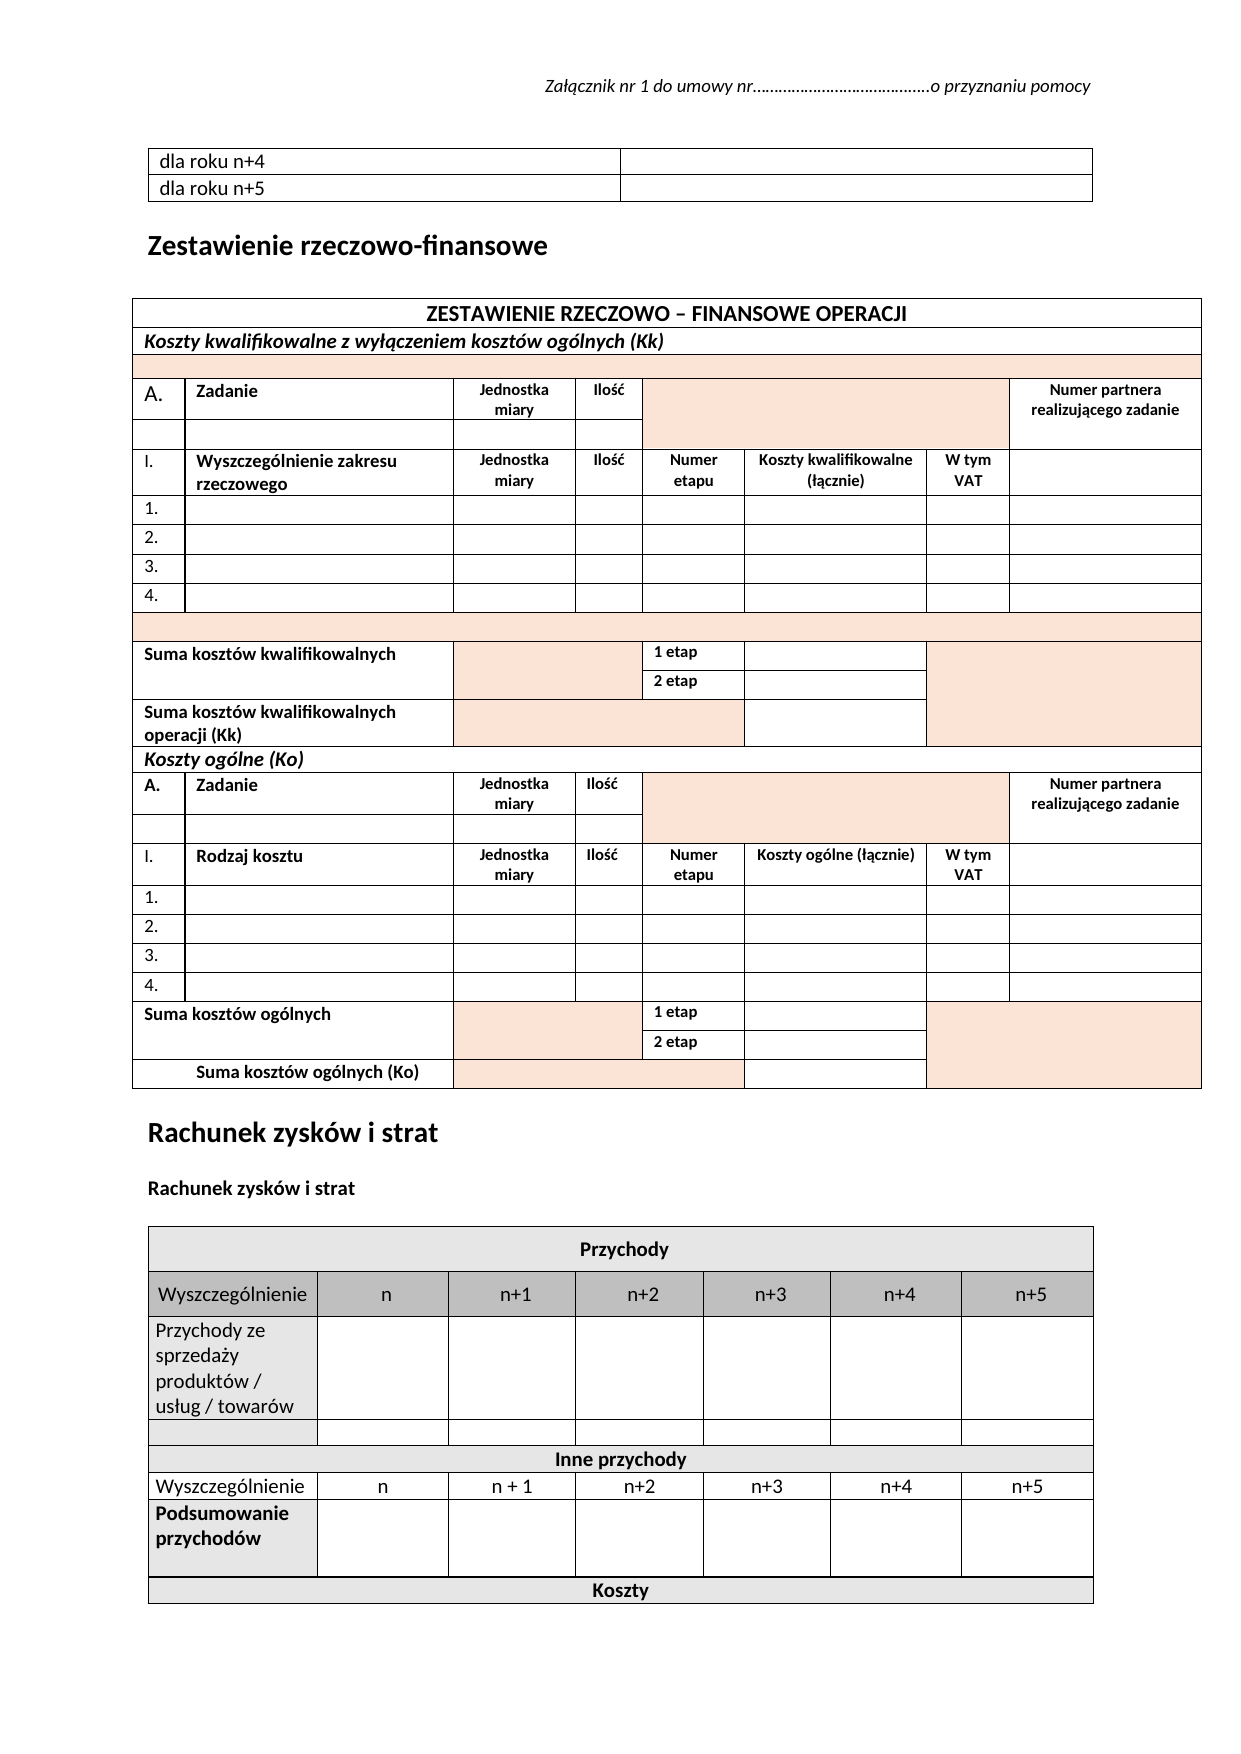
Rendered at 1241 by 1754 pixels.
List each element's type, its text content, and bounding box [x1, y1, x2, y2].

table_cell n [318, 1473, 448, 1499]
table_cell Inne przychody [149, 1446, 1093, 1472]
table_cell dla roku n+4 [149, 149, 620, 174]
table_cell [576, 944, 642, 972]
table_cell [454, 973, 575, 1001]
table_cell [576, 496, 642, 524]
table_cell 2. [133, 915, 184, 943]
table_cell [1010, 915, 1201, 943]
table_cell I. [133, 450, 184, 495]
table_cell [186, 915, 453, 943]
table_cell [745, 1002, 926, 1030]
table_cell n+5 [962, 1473, 1093, 1499]
table_cell [186, 420, 453, 448]
table_cell [186, 496, 453, 524]
table_cell n + 1 [449, 1473, 575, 1499]
table_cell [449, 1500, 575, 1576]
table_cell [745, 1060, 926, 1088]
table_cell Suma kosztów ogólnych [133, 1002, 453, 1059]
table_cell Wyszczególnienie [149, 1473, 317, 1499]
table_cell Ilość [576, 773, 642, 814]
table_cell 4. [133, 973, 184, 1001]
table_cell [454, 642, 642, 699]
table_cell [576, 1500, 703, 1576]
table_cell 2 etap [643, 671, 744, 699]
table_cell 1 etap [643, 642, 744, 670]
table_cell [745, 525, 926, 553]
table_cell [643, 379, 1009, 448]
table_cell [454, 944, 575, 972]
table_cell [454, 496, 575, 524]
table_cell Suma kosztów kwalifikowalnych [133, 642, 453, 699]
table_cell [927, 944, 1009, 972]
table_cell Podsumowanie przychodów [149, 1500, 317, 1576]
table_cell [454, 1002, 642, 1059]
table_cell 2. [133, 525, 184, 553]
table_cell Koszty [149, 1578, 1093, 1603]
table_cell [454, 525, 575, 553]
table_cell [1010, 886, 1201, 913]
table_cell [745, 555, 926, 582]
table_cell n+1 [449, 1272, 575, 1316]
table_cell [927, 886, 1009, 913]
table_cell [454, 555, 575, 582]
table_cell [643, 973, 744, 1001]
table_cell [576, 420, 642, 448]
table_cell [643, 584, 744, 612]
table_cell [745, 915, 926, 943]
table_cell Numer etapu [643, 844, 744, 884]
table_cell [186, 973, 453, 1001]
table_cell [1010, 584, 1201, 612]
table_cell dla roku n+5 [149, 175, 620, 201]
table_cell [1010, 525, 1201, 553]
table_cell [704, 1500, 830, 1576]
table_cell [449, 1420, 575, 1445]
table_cell [927, 915, 1009, 943]
table_cell [962, 1317, 1093, 1419]
table_cell [576, 1317, 703, 1419]
table_cell Numer partnera realizującego zadanie [1010, 773, 1201, 843]
table_cell [133, 420, 184, 448]
table_cell Koszty kwalifikowalne z wyłączeniem kosztów ogólnych (Kk) [133, 328, 1201, 354]
table_cell [831, 1420, 961, 1445]
table_cell [454, 1060, 744, 1088]
table_cell W tym VAT [927, 844, 1009, 884]
table_cell 3. [133, 944, 184, 972]
table_cell [643, 886, 744, 913]
table_cell [186, 944, 453, 972]
table_cell [149, 1420, 317, 1445]
table_cell [745, 496, 926, 524]
table_cell [962, 1500, 1093, 1576]
table_header ZESTAWIENIE RZECZOWO – FINANSOWE OPERACJI [133, 299, 1201, 327]
table_cell [1010, 844, 1201, 884]
table_cell [745, 642, 926, 670]
table_cell [454, 584, 575, 612]
text Zestawienie rzeczowo-finansowe [148, 227, 1093, 263]
table_cell [745, 886, 926, 913]
text Rachunek zysków i strat [148, 1175, 1093, 1201]
table_cell Jednostka miary [454, 450, 575, 495]
table_cell Suma kosztów ogólnych (Ko) [185, 1060, 453, 1088]
table_cell [186, 815, 453, 843]
table_cell n [318, 1272, 448, 1316]
table_cell [454, 700, 744, 746]
table_cell [745, 1031, 926, 1059]
table_cell [454, 886, 575, 913]
table_cell [745, 671, 926, 699]
table_cell Numer etapu [643, 450, 744, 495]
table_cell Rodzaj kosztu [186, 844, 453, 884]
table_cell [576, 915, 642, 943]
table_cell [1010, 496, 1201, 524]
table_cell [1010, 450, 1201, 495]
table_cell [621, 149, 1092, 174]
table_cell n+3 [704, 1272, 830, 1316]
table_cell n+4 [831, 1473, 961, 1499]
table_cell [643, 944, 744, 972]
table_cell Ilość [576, 844, 642, 884]
table_cell 2 etap [643, 1031, 744, 1059]
table_cell 1 etap [643, 1002, 744, 1030]
table_cell n+2 [576, 1473, 703, 1499]
table_cell [643, 915, 744, 943]
table_cell [454, 420, 575, 448]
table_cell [454, 815, 575, 843]
table_cell Zadanie [186, 379, 453, 419]
table_cell [927, 496, 1009, 524]
table_cell [186, 525, 453, 553]
table_cell [643, 773, 1009, 843]
table_cell [831, 1500, 961, 1576]
table_cell [643, 555, 744, 582]
table_cell [1010, 973, 1201, 1001]
table_cell 1. [133, 886, 184, 913]
table_cell 4. [133, 584, 184, 612]
table_cell 3. [133, 555, 184, 582]
table_cell A. [133, 773, 184, 814]
table_cell [133, 815, 184, 843]
table_cell [186, 555, 453, 582]
table_cell [576, 584, 642, 612]
table_cell n+3 [704, 1473, 830, 1499]
table_cell [318, 1420, 448, 1445]
table_cell Przychody ze sprzedaży produktów / usług / towarów [149, 1317, 317, 1419]
table_cell [704, 1317, 830, 1419]
table_cell n+4 [831, 1272, 961, 1316]
table_cell Numer partnera realizującego zadanie [1010, 379, 1201, 448]
table_cell Koszty kwalifikowalne (łącznie) [745, 450, 926, 495]
table_cell Jednostka miary [454, 844, 575, 884]
table_cell Jednostka miary [454, 773, 575, 814]
table_cell [745, 700, 926, 746]
table_cell Suma kosztów kwalifikowalnych operacji (Kk) [133, 700, 453, 746]
table_cell [454, 915, 575, 943]
table_header Przychody [149, 1227, 1093, 1271]
table_cell [831, 1317, 961, 1419]
text Rachunek zysków i strat [148, 1114, 1093, 1150]
table_cell [449, 1317, 575, 1419]
table_cell [186, 584, 453, 612]
table_cell [927, 555, 1009, 582]
table_cell Koszty ogólne (Ko) [133, 747, 1201, 772]
table_cell [576, 815, 642, 843]
table_cell Ilość [576, 379, 642, 419]
table_cell [576, 525, 642, 553]
table_cell [576, 555, 642, 582]
table_cell n+5 [962, 1272, 1093, 1316]
table_cell 1. [133, 496, 184, 524]
table_cell I. [133, 844, 184, 884]
table_cell Jednostka miary [454, 379, 575, 419]
table_cell [927, 973, 1009, 1001]
table_cell Wyszczególnienie [149, 1272, 317, 1316]
table_cell [927, 1002, 1201, 1088]
table_cell [704, 1420, 830, 1445]
table_cell [745, 944, 926, 972]
table_cell W tym VAT [927, 450, 1009, 495]
table_cell [927, 525, 1009, 553]
table_cell [576, 973, 642, 1001]
table_cell [643, 496, 744, 524]
table_cell A. [133, 379, 184, 419]
table_cell n+2 [576, 1272, 703, 1316]
table_cell [133, 1060, 185, 1088]
table_cell Ilość [576, 450, 642, 495]
table_cell [962, 1420, 1093, 1445]
table_cell [133, 355, 1201, 378]
table_cell [927, 584, 1009, 612]
table_cell [576, 1420, 703, 1445]
table_cell [643, 525, 744, 553]
table_cell [621, 175, 1092, 201]
table_cell [318, 1317, 448, 1419]
table_cell [576, 886, 642, 913]
table_cell Wyszczególnienie zakresu rzeczowego [186, 450, 453, 495]
table_cell [318, 1500, 448, 1576]
table_cell [133, 613, 1201, 641]
table_cell Koszty ogólne (łącznie) [745, 844, 926, 884]
table_cell Zadanie [186, 773, 453, 814]
table_cell [927, 642, 1201, 746]
table_cell [1010, 944, 1201, 972]
table_cell [745, 973, 926, 1001]
table_cell [745, 584, 926, 612]
table_cell [186, 886, 453, 913]
table_cell [1010, 555, 1201, 582]
